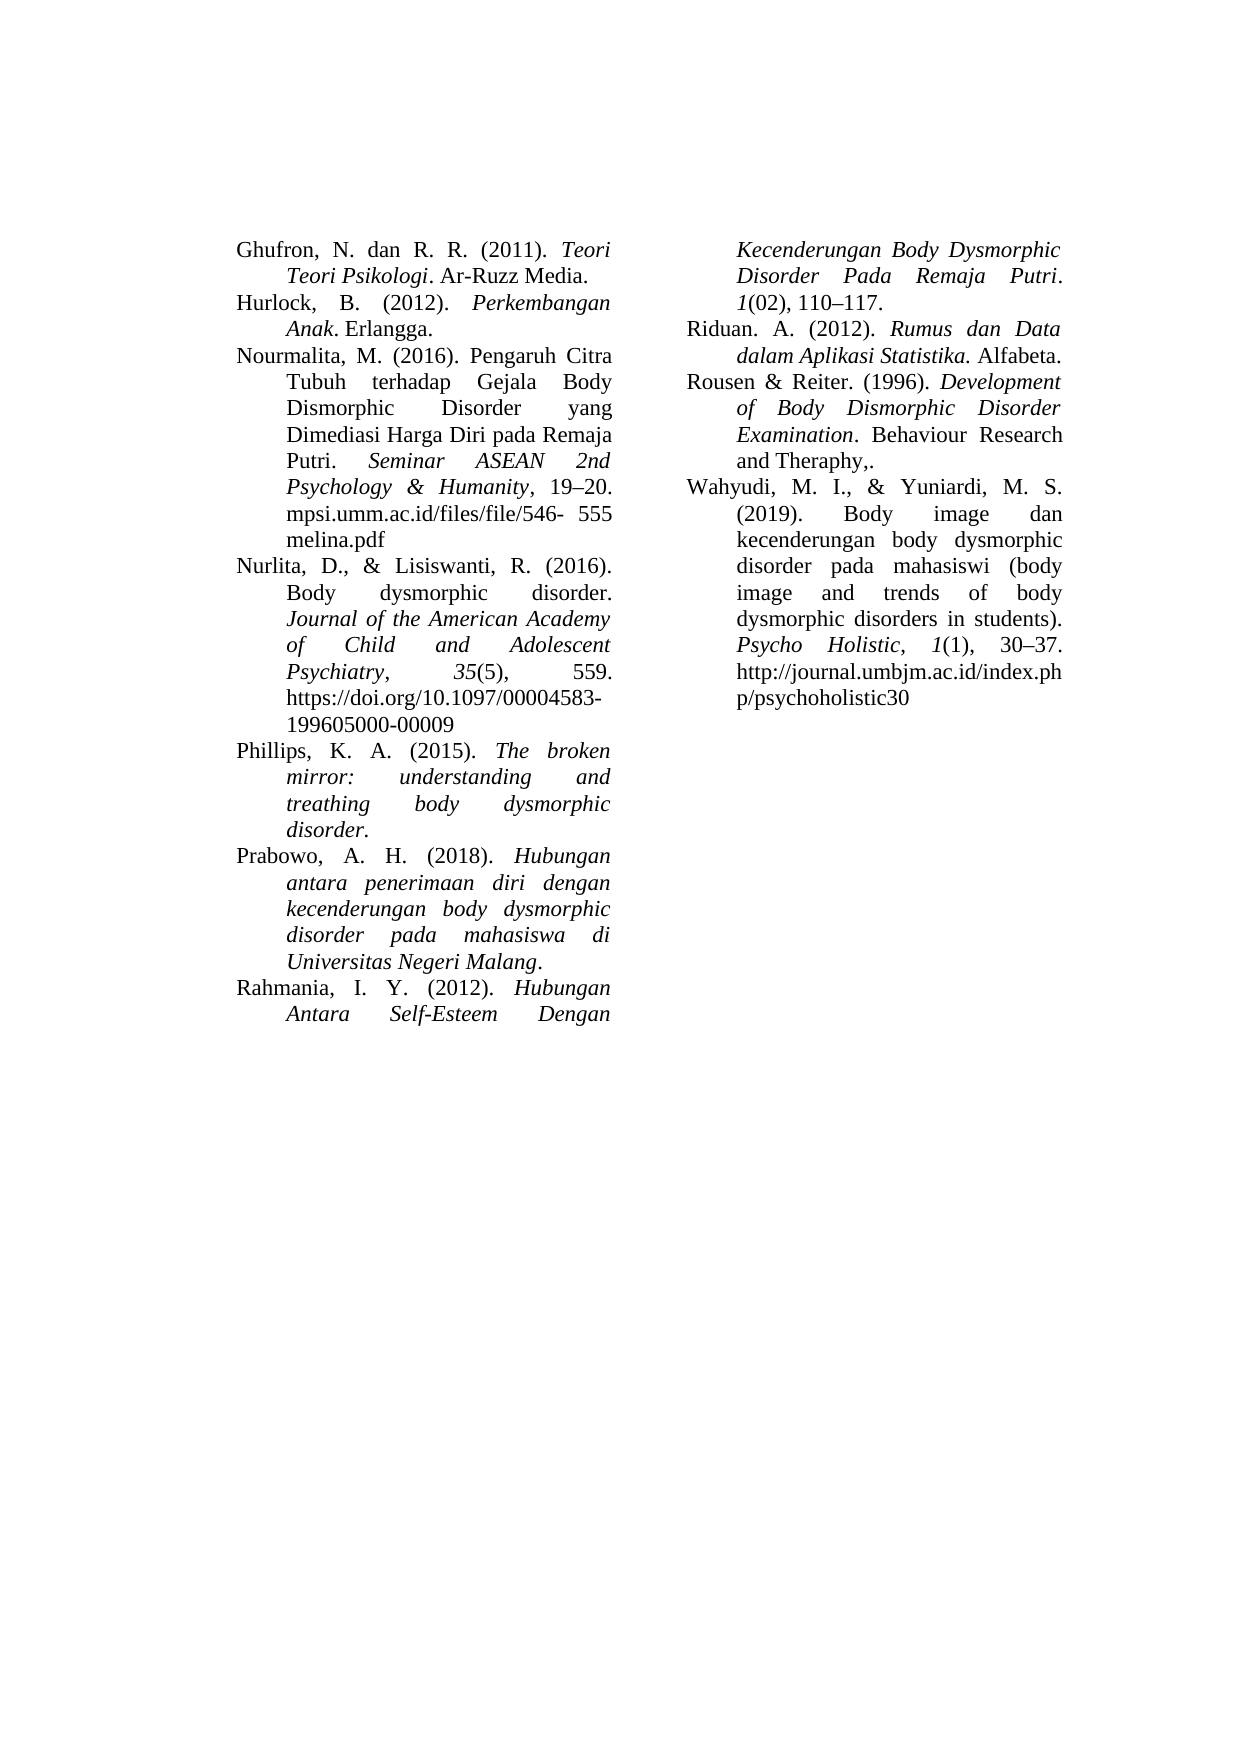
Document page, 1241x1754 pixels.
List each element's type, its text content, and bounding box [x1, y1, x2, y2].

text Wahyudi, M. I., & Yuniardi, M. S. (2019). Body image dan kecenderungan body dysmorphic disorder pada mahasiswi (body image and trends of body dysmorphic disorders in students). Psycho Holistic, 1(1), 30–37. http://journal.umbjm.ac.id/index.php/psychoholistic30 [686, 473, 1063, 711]
text Ghufron, N. dan R. R. (2011). Teori Teori Psikologi. Ar-Ruzz Media. [236, 236, 613, 289]
text Riduan. A. (2012). Rumus dan Data dalam Aplikasi Statistika. Alfabeta. [686, 315, 1063, 368]
text Rahmania, I. Y. (2012). Hubungan Antara Self-Esteem Dengan Kecenderungan Body Dysmorphic Disorder Pada Remaja Putri. 1(02), 110–117. [686, 236, 1063, 315]
text Prabowo, A. H. (2018). Hubungan antara penerimaan diri dengan kecenderungan body dysmorphic disorder pada mahasiswa di Universitas Negeri Malang. [236, 842, 613, 974]
text Phillips, K. A. (2015). The broken mirror: understanding and treathing body dysmorphic disorder. [236, 737, 613, 842]
text Rousen & Reiter. (1996). Development of Body Dismorphic Disorder Examination. Behaviour Research and Theraphy,. [686, 368, 1063, 473]
text Nourmalita, M. (2016). Pengaruh Citra Tubuh terhadap Gejala Body Dismorphic Disorder yang Dimediasi Harga Diri pada Remaja Putri. Seminar ASEAN 2nd Psychology & Humanity, 19–20. mpsi.umm.ac.id/files/file/546- 555 melina.pdf [236, 342, 613, 552]
text Nurlita, D., & Lisiswanti, R. (2016). Body dysmorphic disorder. Journal of the American Academy of Child and Adolescent Psychiatry, 35(5), 559. https://doi.org/10.1097/00004583-199605000-00009 [236, 552, 613, 737]
text Rahmania, I. Y. (2012). Hubungan Antara Self-Esteem Dengan Kecenderungan Body Dysmorphic Disorder Pada Remaja Putri. 1(02), 110–117. [236, 974, 613, 1027]
text Hurlock, B. (2012). Perkembangan Anak. Erlangga. [236, 289, 613, 342]
